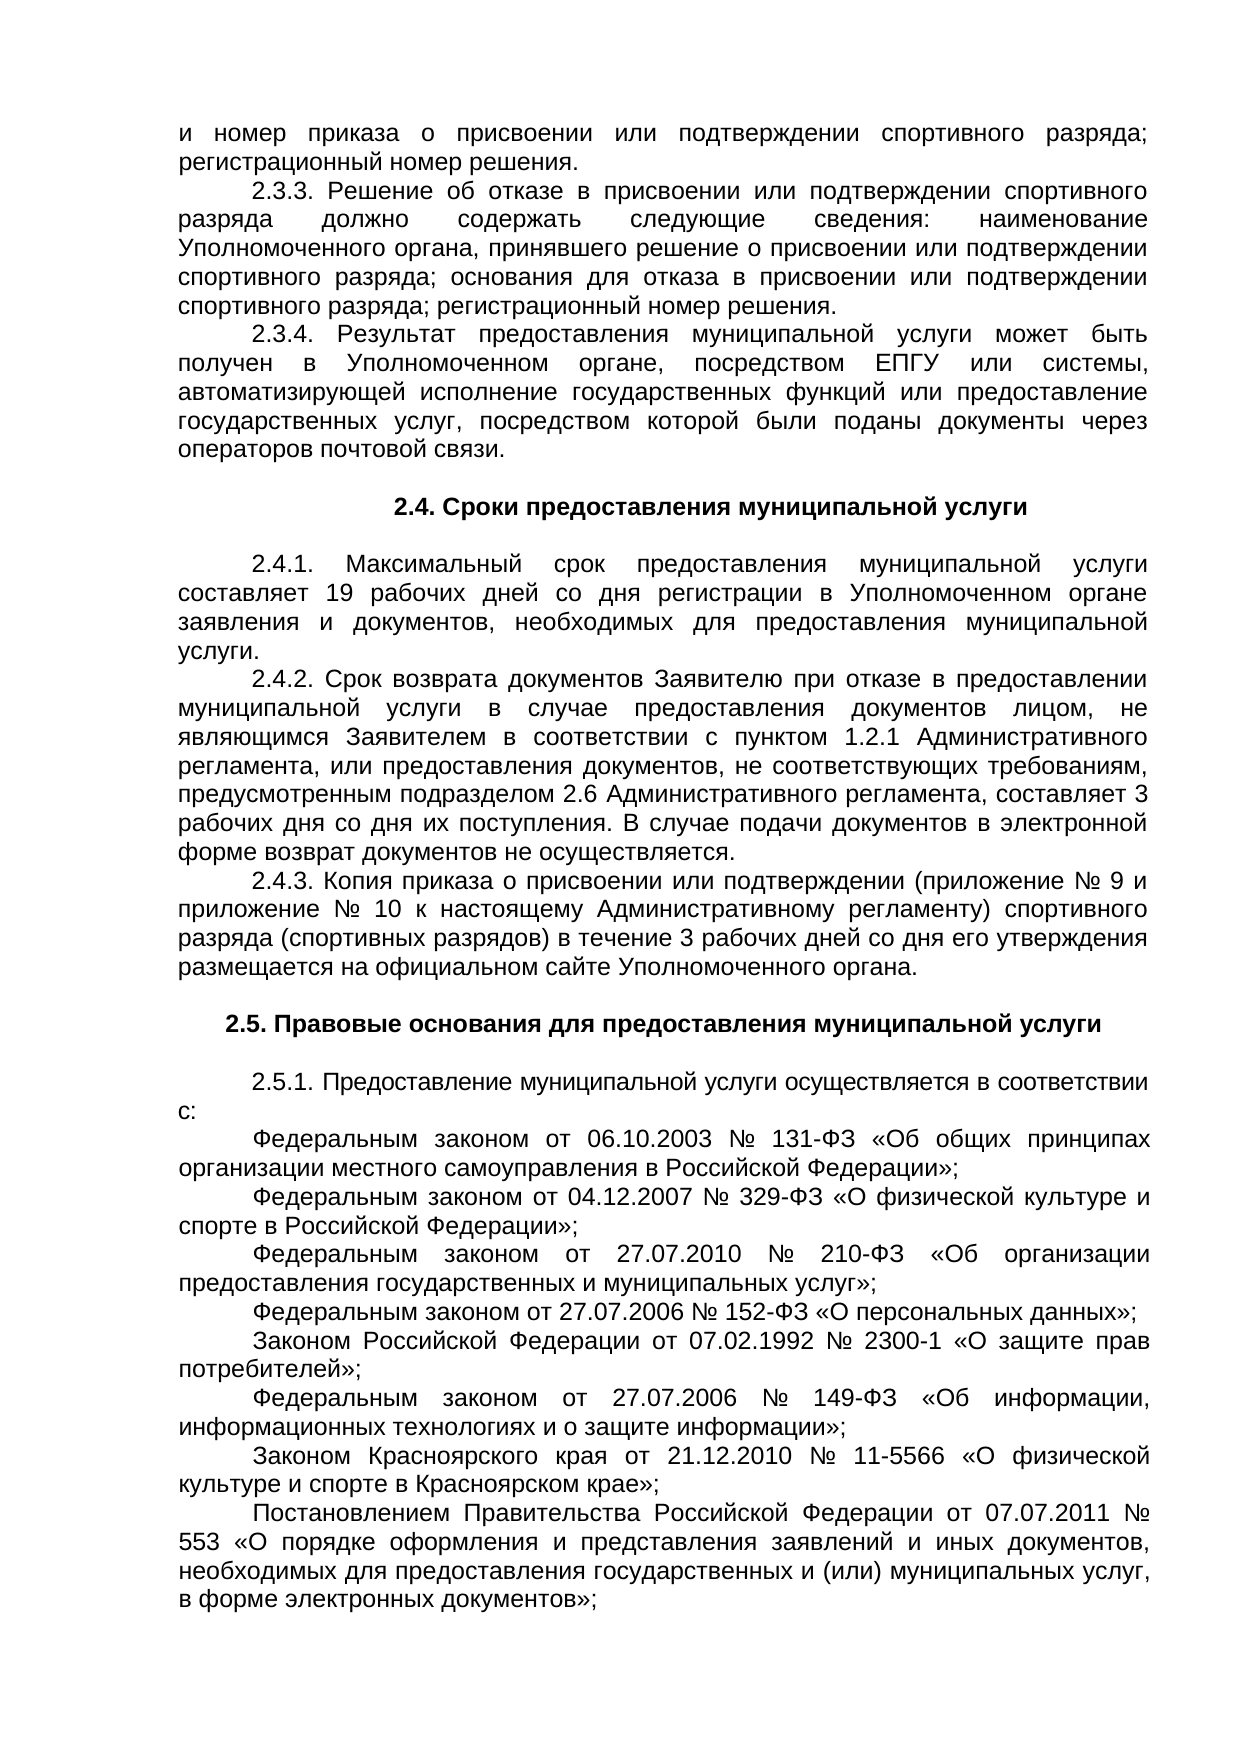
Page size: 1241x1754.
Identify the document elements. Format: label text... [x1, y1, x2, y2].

text 2.3.3. Решение об отказе в присвоении или подтверждении спортивного разряда должно содержать следующие сведения: наименование Уполномоченного органа, принявшего решение о присвоении или подтверждении спортивного разряда; основания для отказа в присвоении или подтверждении спортивного разряда; регистрационный номер решения. [178, 176, 1149, 319]
text 2.5.1. Предоставление муниципальной услуги осуществляется в соответствии с: [178, 1067, 1149, 1124]
text 2.3.4. Результат предоставления муниципальной услуги может быть получен в Уполномоченном органе, посредством ЕПГУ или системы, автоматизирующей исполнение государственных функций или предоставление государственных услуг, посредством которой были поданы документы через операторов почтовой связи. [178, 319, 1149, 463]
text Федеральным законом от 04.12.2007 № 329-ФЗ «О физической культуре и спорте в Российской Федерации»; [178, 1182, 1152, 1239]
text Федеральным законом от 27.07.2006 № 149-ФЗ «Об информации, информационных технологиях и о защите информации»; [178, 1383, 1152, 1441]
text 2.4.2. Срок возврата документов Заявителю при отказе в предоставлении муниципальной услуги в случае предоставления документов лицом, не являющимся Заявителем в соответствии с пунктом 1.2.1 Административного регламента, или предоставления документов, не соответствующих требованиям, предусмотренным подразделом 2.6 Административного регламента, составляет 3 рабочих дня со дня их поступления. В случае подачи документов в электронной форме возврат документов не осуществляется. [178, 664, 1149, 866]
text Постановлением Правительства Российской Федерации от 07.07.2011 № 553 «О порядке оформления и представления заявлений и иных документов, необходимых для предоставления государственных и (или) муниципальных услуг, в форме электронных документов»; [178, 1498, 1152, 1613]
text Федеральным законом от 27.07.2010 № 210-ФЗ «Об организации предоставления государственных и муниципальных услуг»; [178, 1239, 1152, 1297]
text Федеральным законом от 06.10.2003 № 131-ФЗ «Об общих принципах организации местного самоуправления в Российской Федерации»; [178, 1124, 1152, 1182]
text 2.4. Сроки предоставления муниципальной услуги [271, 492, 1152, 521]
text 2.4.1. Максимальный срок предоставления муниципальной услуги составляет 19 рабочих дней со дня регистрации в Уполномоченном органе заявления и документов, необходимых для предоставления муниципальной услуги. [178, 549, 1149, 664]
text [178, 118, 1149, 176]
subtitle 2.5. Правовые основания для предоставления муниципальной услуги [185, 1009, 1142, 1038]
text Законом Красноярского края от 21.12.2010 № 11-5566 «О физической культуре и спорте в Красноярском крае»; [178, 1441, 1152, 1498]
text Федеральным законом от 27.07.2006 № 152-ФЗ «О персональных данных»; [178, 1297, 1152, 1326]
text 2.4.3. Копия приказа о присвоении или подтверждении (приложение № 9 и приложение № 10 к настоящему Административному регламенту) спортивного разряда (спортивных разрядов) в течение 3 рабочих дней со дня его утверждения размещается на официальном сайте Уполномоченного органа. [178, 866, 1149, 981]
text Законом Российской Федерации от 07.02.1992 № 2300-1 «О защите прав потребителей»; [178, 1326, 1152, 1383]
